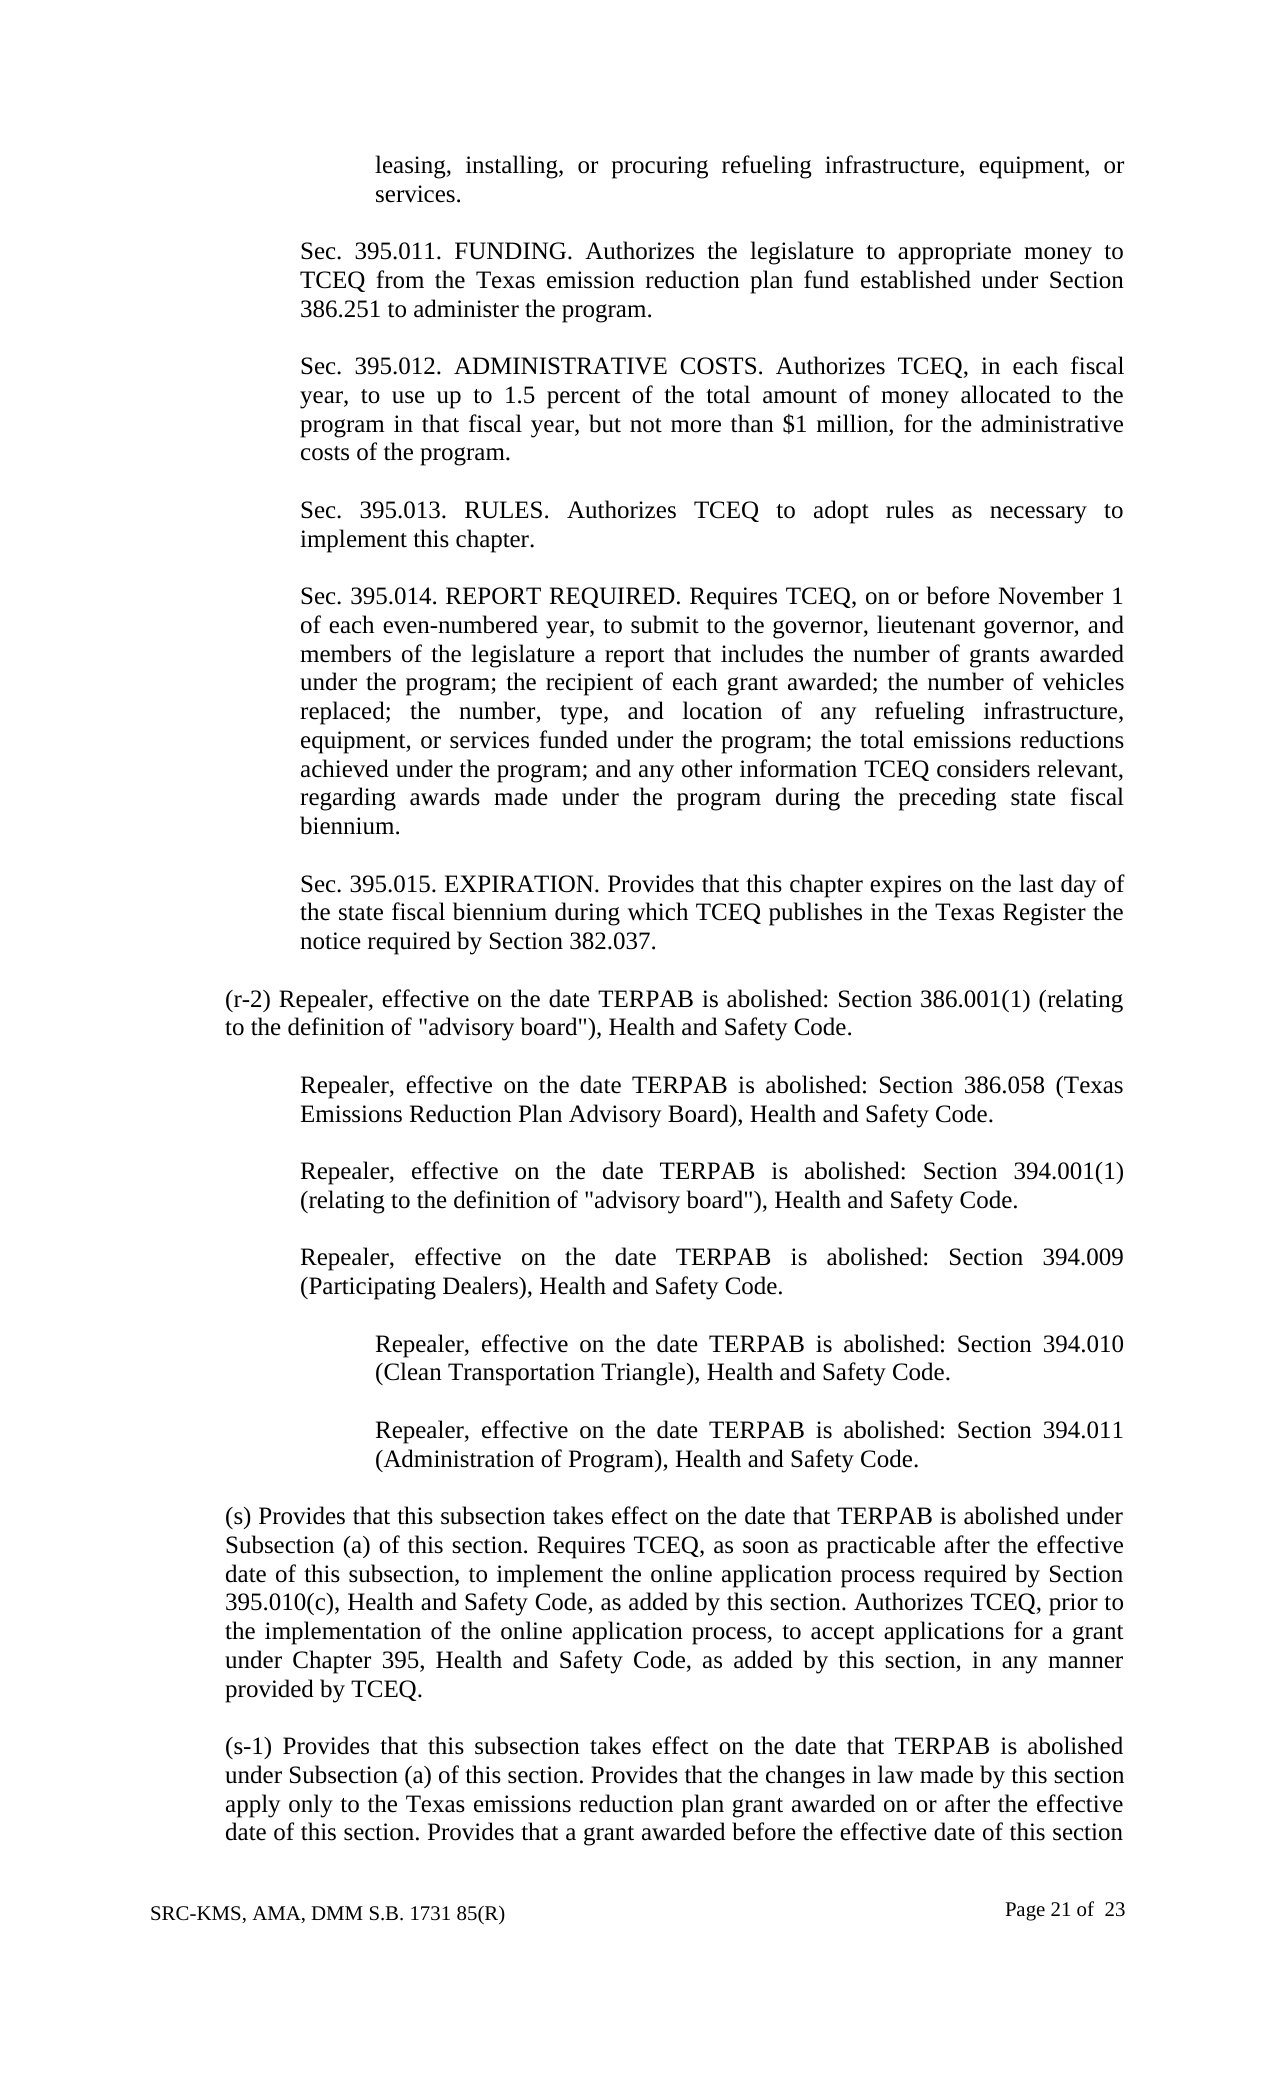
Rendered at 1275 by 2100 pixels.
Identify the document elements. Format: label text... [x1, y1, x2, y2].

text Sec. 395.011. FUNDING. Authorizes the legislature to appropriate money to TCEQ from the Texas emission reduction plan fund established under Section 386.251 to administer the program. [300, 236, 1125, 322]
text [225, 1731, 1125, 1846]
text Repealer, effective on the date TERPAB is abolished: Section 394.011 (Administration of Program), Health and Safety Code. [375, 1415, 1125, 1472]
text Repealer, effective on the date TERPAB is abolished: Section 394.009 (Participating Dealers), Health and Safety Code. [300, 1242, 1125, 1300]
text (s) Provides that this subsection takes effect on the date that TERPAB is abolished under Subsection (a) of this section. Requires TCEQ, as soon as practicable after the effective date of this subsection, to implement the online application process required by Section 395.010(c), Health and Safety Code, as added by this section. Authorizes TCEQ, prior to the implementation of the online application process, to accept applications for a grant under Chapter 395, Health and Safety Code, as added by this section, in any manner provided by TCEQ. [225, 1501, 1125, 1702]
text Sec. 395.015. EXPIRATION. Provides that this chapter expires on the last day of the state fiscal biennium during which TCEQ publishes in the Texas Register the notice required by Section 382.037. [300, 869, 1125, 955]
text Repealer, effective on the date TERPAB is abolished: Section 394.010 (Clean Transportation Triangle), Health and Safety Code. [375, 1329, 1125, 1386]
text (r-2) Repealer, effective on the date TERPAB is abolished: Section 386.001(1) (relating to the definition of "advisory board"), Health and Safety Code. [225, 984, 1125, 1041]
text Sec. 395.014. REPORT REQUIRED. Requires TCEQ, on or before November 1 of each even-numbered year, to submit to the governor, lieutenant governor, and members of the legislature a report that includes the number of grants awarded under the program; the recipient of each grant awarded; the number of vehicles replaced; the number, type, and location of any refueling infrastructure, equipment, or services funded under the program; the total emissions reductions achieved under the program; and any other information TCEQ considers relevant, regarding awards made under the program during the preceding state fiscal biennium. [300, 581, 1125, 840]
text Sec. 395.012. ADMINISTRATIVE COSTS. Authorizes TCEQ, in each fiscal year, to use up to 1.5 percent of the total amount of money allocated to the program in that fiscal year, but not more than $1 million, for the administrative costs of the program. [300, 351, 1125, 466]
text Sec. 395.013. RULES. Authorizes TCEQ to adopt rules as necessary to implement this chapter. [300, 495, 1125, 552]
text Repealer, effective on the date TERPAB is abolished: Section 386.058 (Texas Emissions Reduction Plan Advisory Board), Health and Safety Code. [300, 1070, 1125, 1127]
text Repealer, effective on the date TERPAB is abolished: Section 394.001(1) (relating to the definition of "advisory board"), Health and Safety Code. [300, 1156, 1125, 1214]
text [375, 150, 1125, 207]
